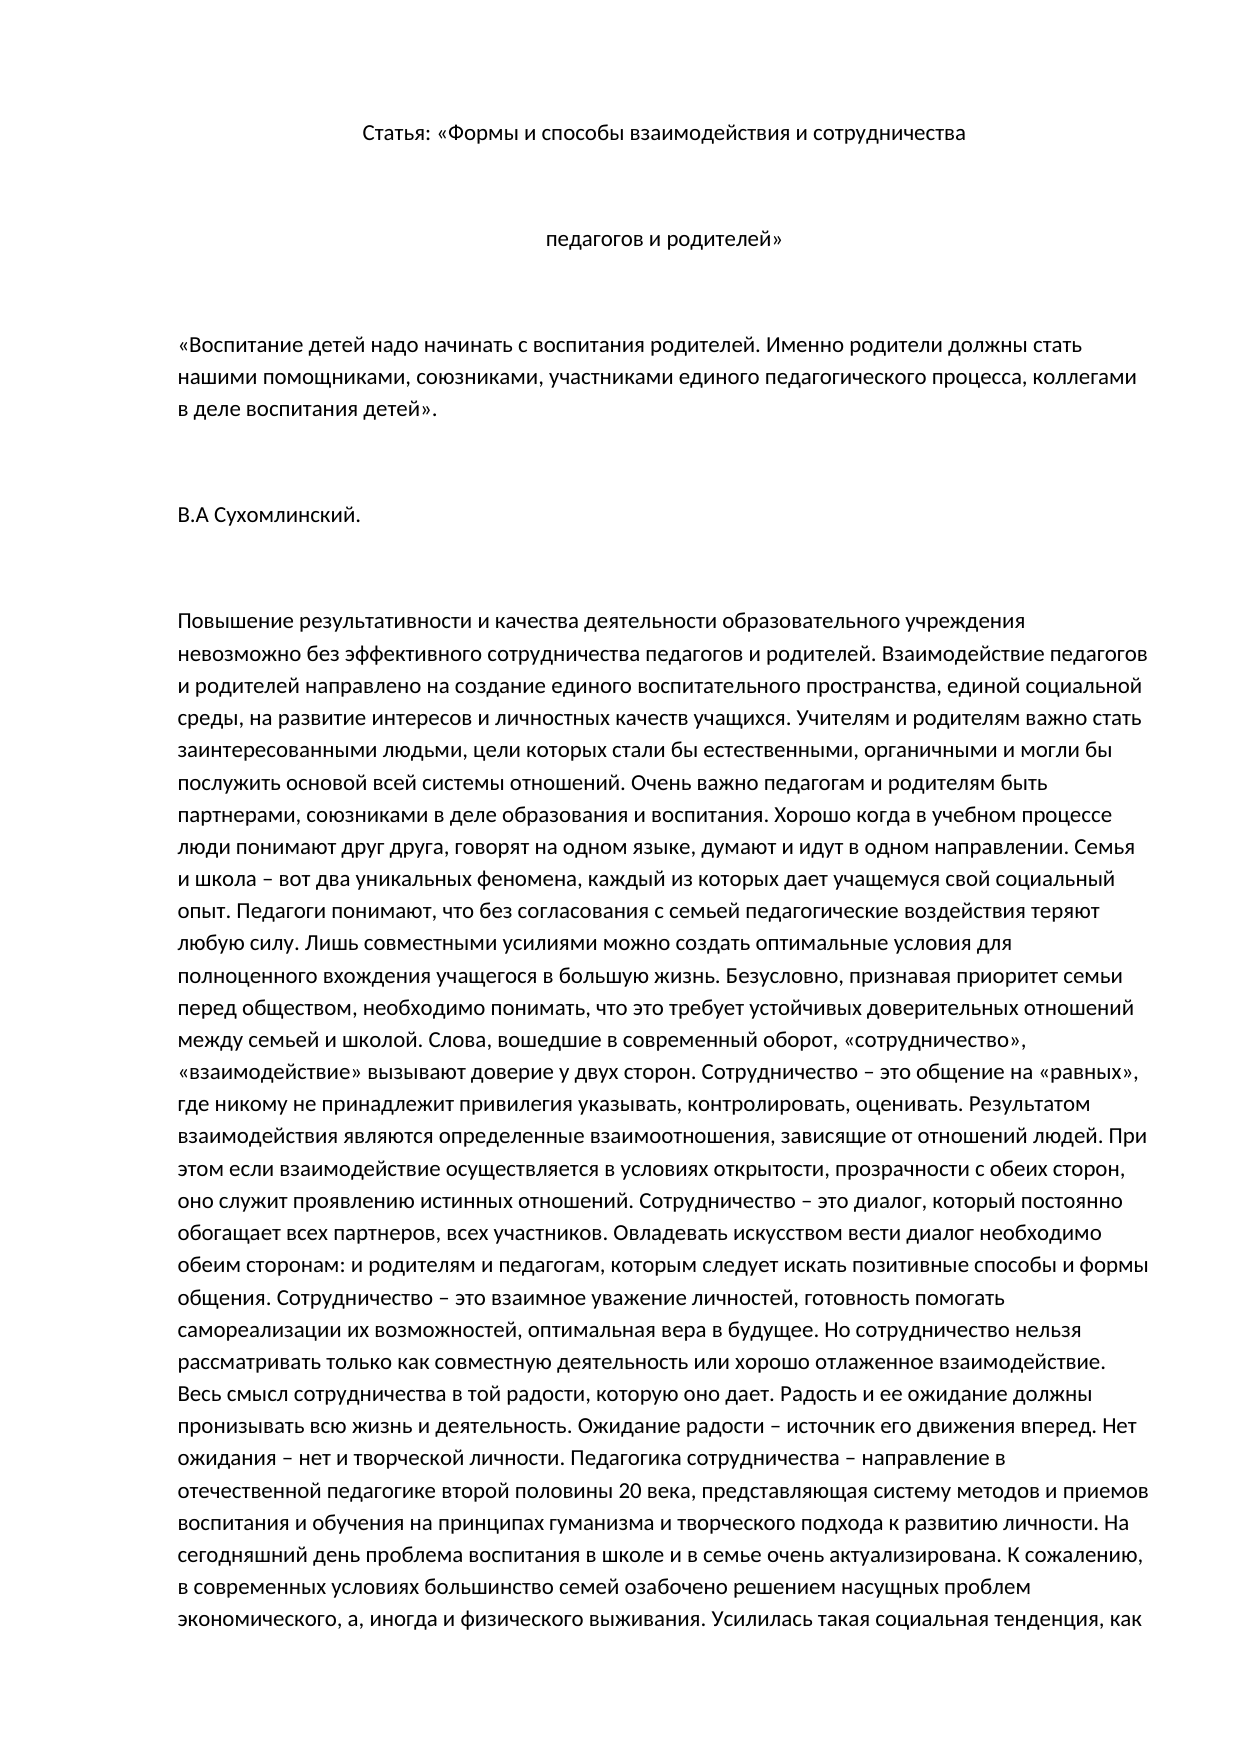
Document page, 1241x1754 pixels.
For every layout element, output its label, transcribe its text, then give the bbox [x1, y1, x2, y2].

text Статья: «Формы и способы взаимодействия и сотрудничества [177, 118, 1152, 146]
text В.А Сухомлинский. [177, 501, 1152, 529]
text педагогов и родителей» [177, 224, 1152, 252]
text «Воспитание детей надо начинать с воспитания родителей. Именно родители должны стать нашими помощниками, союзниками, участниками единого педагогического процесса, коллегами в деле воспитания детей». [177, 330, 1152, 423]
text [177, 607, 1152, 1632]
